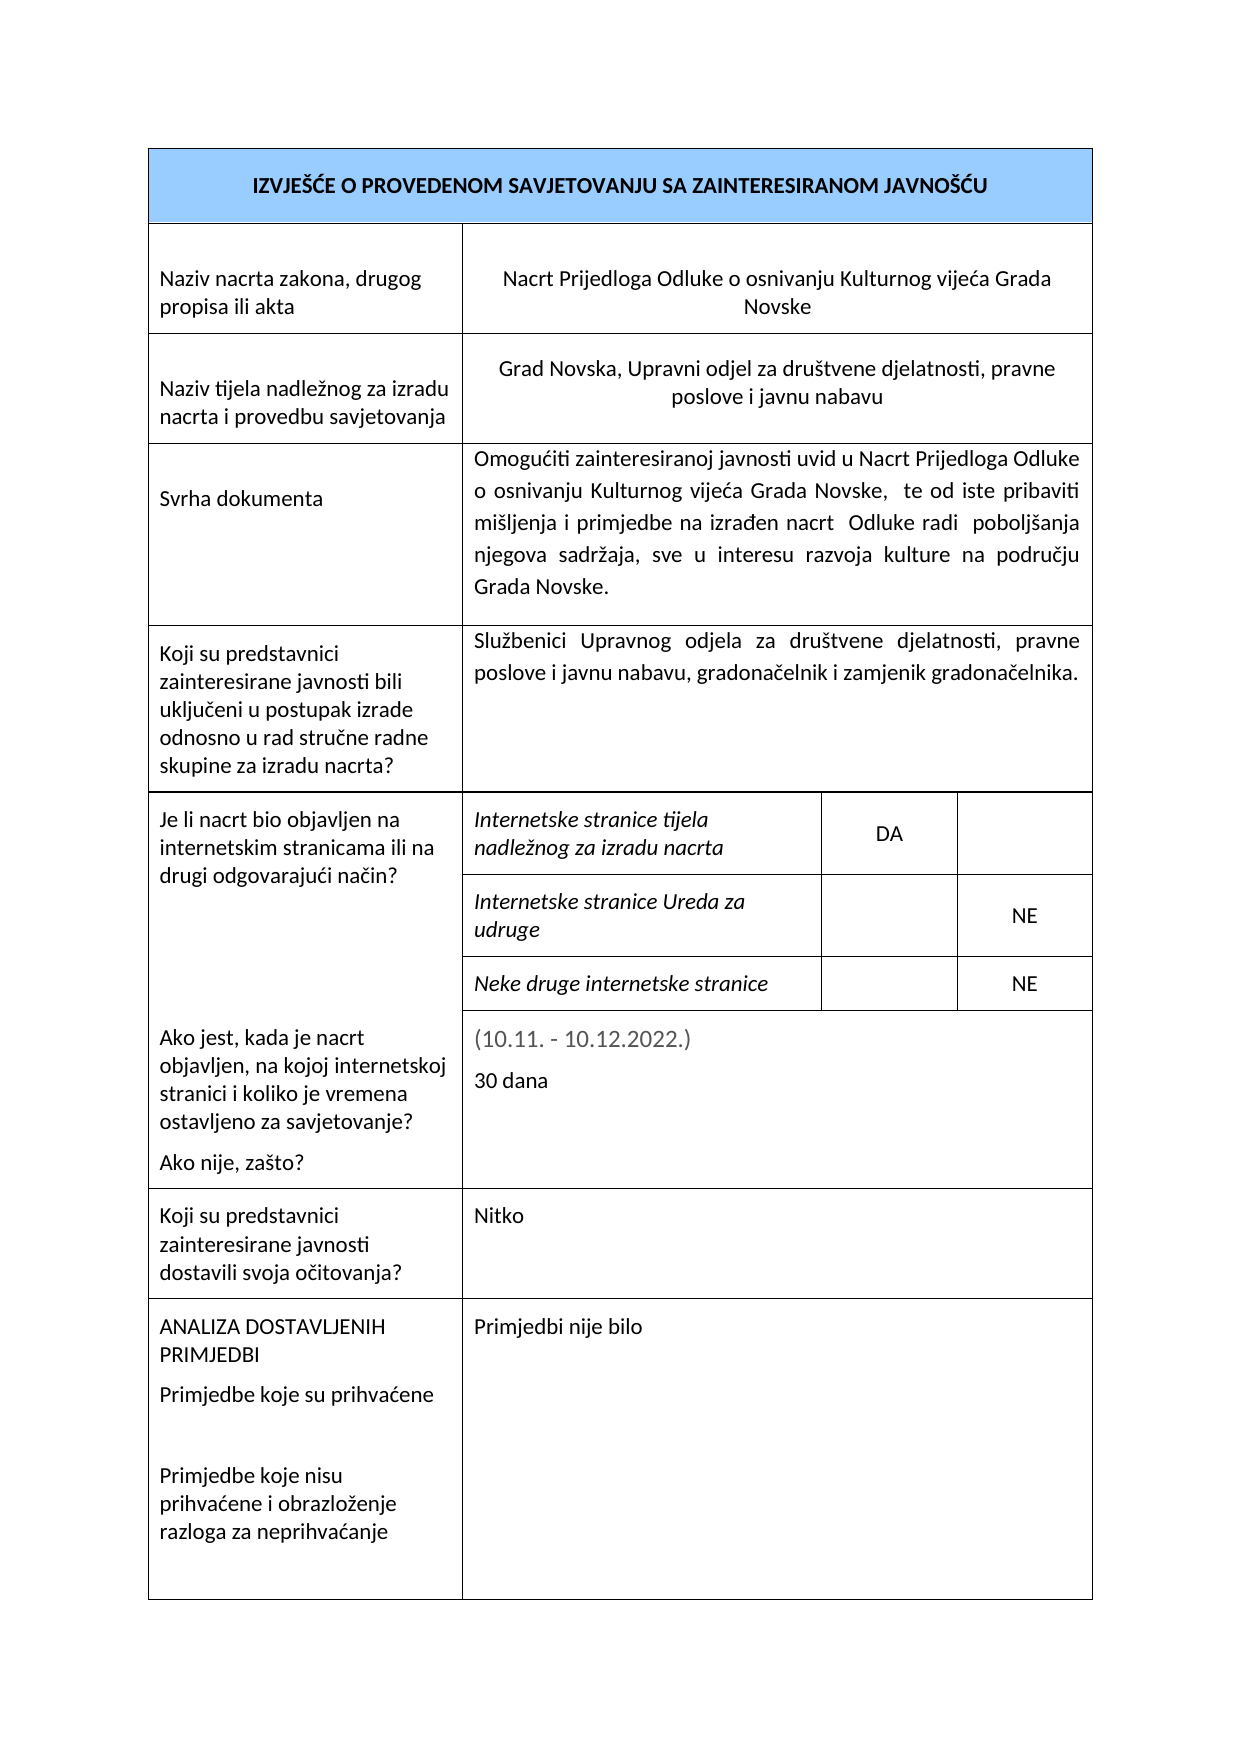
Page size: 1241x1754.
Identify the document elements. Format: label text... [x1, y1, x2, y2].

table_cell Primjedbi nije bilo [463, 1299, 1092, 1598]
table_cell Neke druge internetske stranice [463, 957, 821, 1010]
table_cell Omogućiti zainteresiranoj javnosti uvid u Nacrt Prijedloga Odluke o osnivanju Kulturnog vijeća Grada Novske, te od iste pribaviti mišljenja i primjedbe na izrađen nacrt Odluke radi poboljšanja njegova sadržaja, sve u interesu razvoja kulture na području Grada Novske. [463, 444, 1092, 625]
table_cell Koji su predstavnici zainteresirane javnosti bili uključeni u postupak izrade odnosno u rad stručne radne skupine za izradu nacrta? [149, 626, 462, 791]
table_cell Internetske stranice tijela nadležnog za izradu nacrta [463, 793, 821, 873]
table_cell Je li nacrt bio objavljen na internetskim stranicama ili na drugi odgovarajući način? Ako jest, kada je nacrt objavljen, na kojoj internetskoj stranici i koliko je vremena ostavljeno za savjetovanje? Ako nije, zašto? [149, 793, 462, 1188]
table_cell Svrha dokumenta [149, 444, 462, 625]
table_cell [958, 793, 1092, 873]
table_cell Grad Novska, Upravni odjel za društvene djelatnosti, pravne poslove i javnu nabavu [463, 334, 1092, 443]
table_cell [822, 957, 957, 1010]
table_cell Internetske stranice Ureda za udruge [463, 875, 821, 956]
table_cell Nacrt Prijedloga Odluke o osnivanju Kulturnog vijeća Grada Novske [463, 224, 1092, 333]
table_cell Koji su predstavnici zainteresirane javnosti dostavili svoja očitovanja? [149, 1189, 462, 1298]
table_cell NE [958, 957, 1092, 1010]
table_cell Naziv nacrta zakona, drugog propisa ili akta [149, 224, 462, 333]
table_cell NE [958, 875, 1092, 956]
table_cell Službenici Upravnog odjela za društvene djelatnosti, pravne poslove i javnu nabavu, gradonačelnik i zamjenik gradonačelnika. [463, 626, 1092, 791]
table_cell [822, 875, 957, 956]
table_cell (10.11. - 10.12.2022.) 30 dana [463, 1011, 1092, 1188]
table_cell ANALIZA DOSTAVLJENIH PRIMJEDBI Primjedbe koje su prihvaćene Primjedbe koje nisu prihvaćene i obrazloženje razloga za neprihvaćanje [149, 1299, 462, 1598]
table_cell Nitko [463, 1189, 1092, 1298]
table_header IZVJEŠĆE O PROVEDENOM SAVJETOVANJU SA ZAINTERESIRANOM JAVNOŠĆU [149, 149, 1092, 222]
table_cell DA [822, 793, 957, 873]
table_cell Naziv tijela nadležnog za izradu nacrta i provedbu savjetovanja [149, 334, 462, 443]
